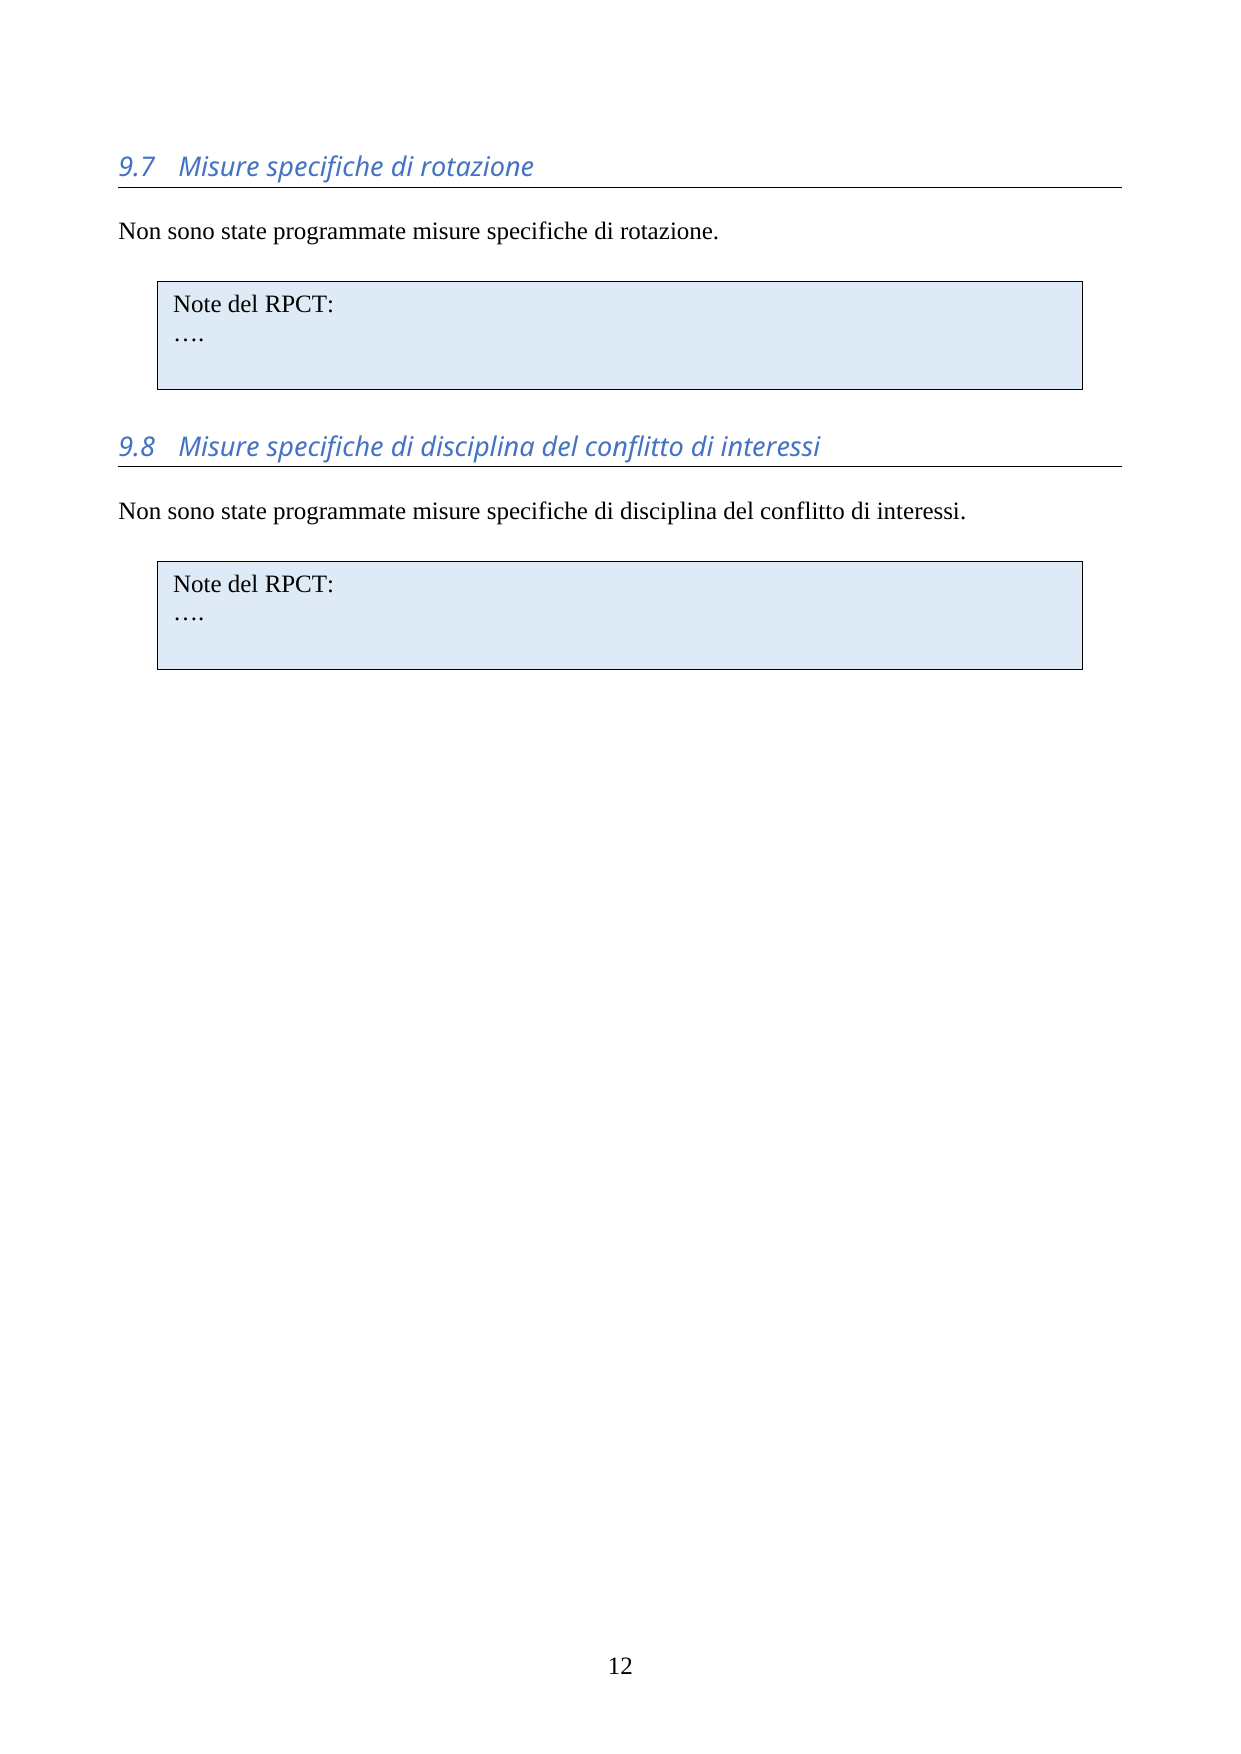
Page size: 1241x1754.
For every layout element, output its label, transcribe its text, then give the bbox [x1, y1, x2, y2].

text Non sono state programmate misure specifiche di rotazione. [118, 216, 1122, 245]
subtitle Misure specifiche di rotazione [118, 148, 1122, 187]
subtitle Misure specifiche di disciplina del conflitto di interessi [118, 427, 1122, 466]
text Non sono state programmate misure specifiche di disciplina del conflitto di interessi. [118, 496, 1122, 525]
